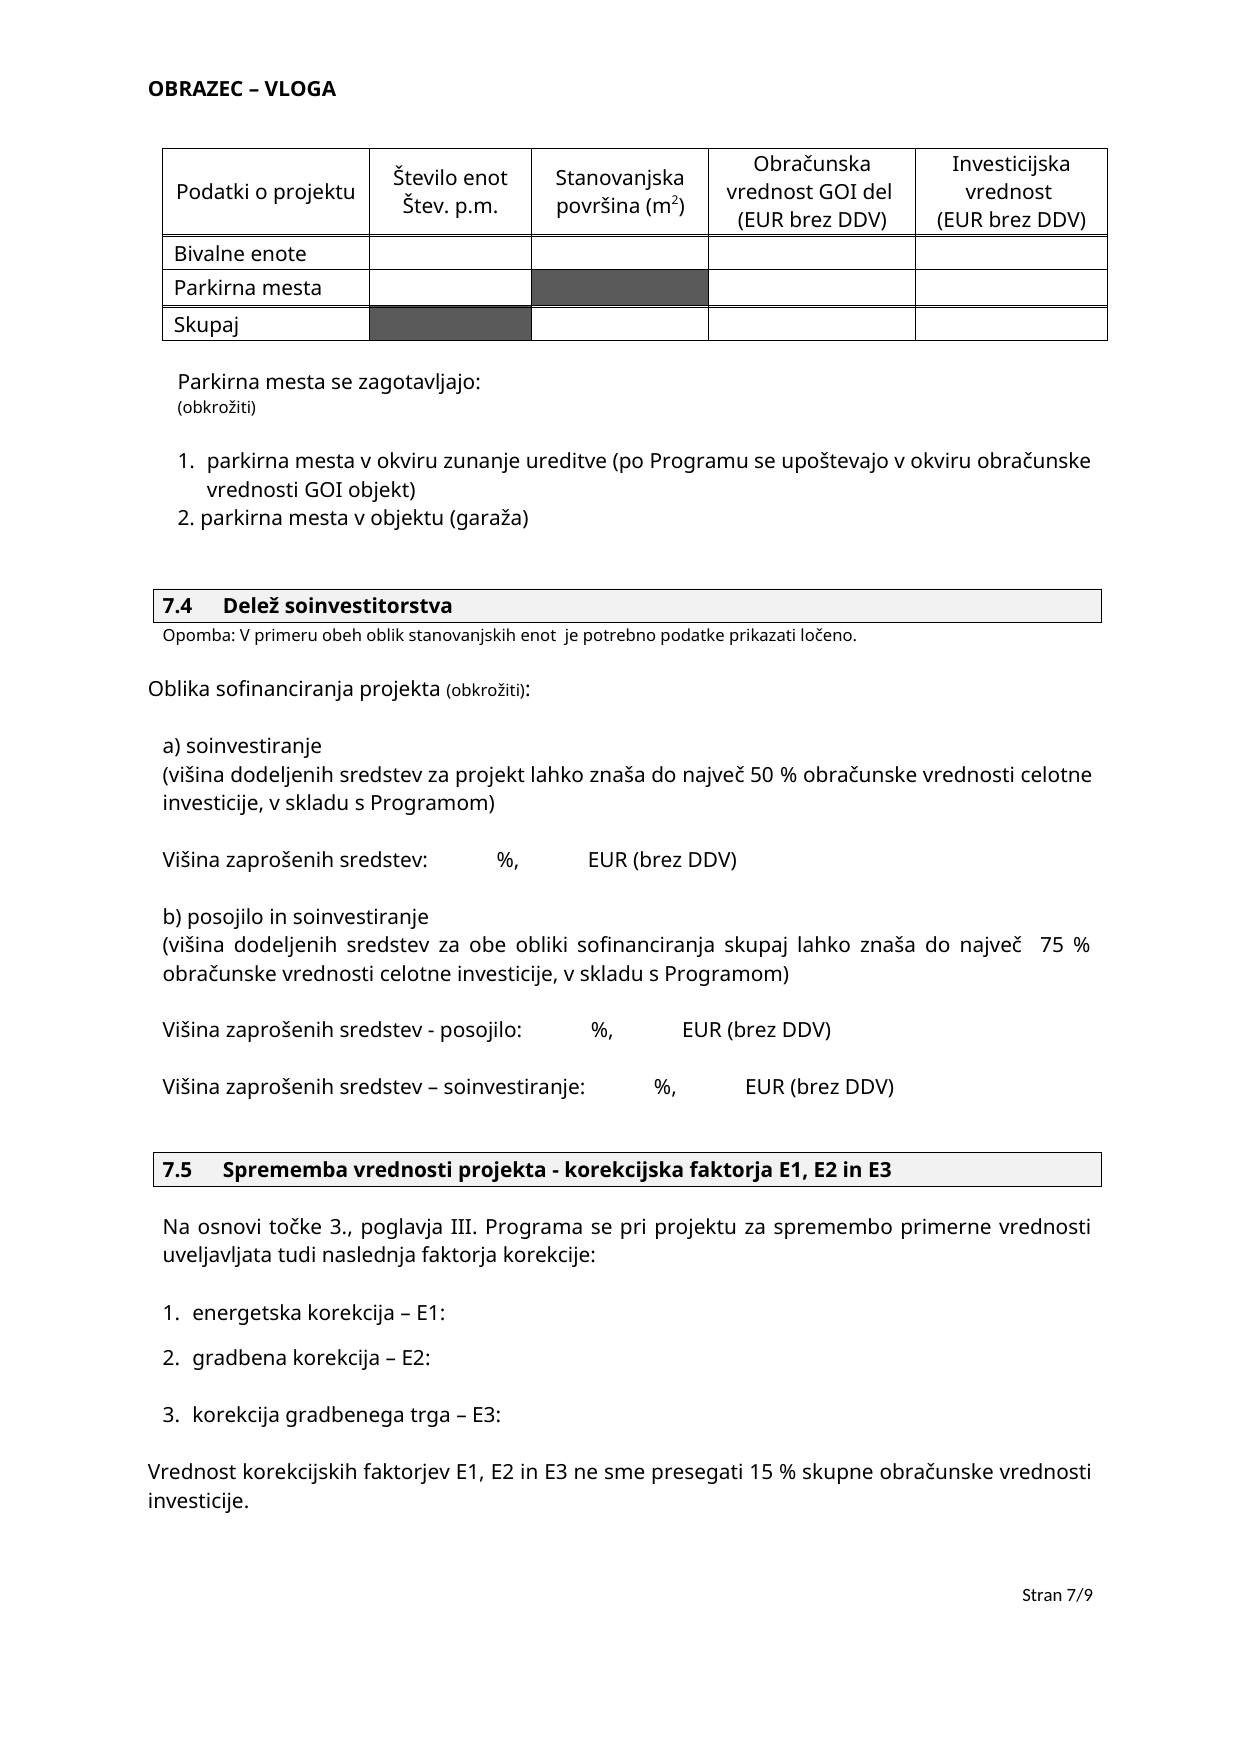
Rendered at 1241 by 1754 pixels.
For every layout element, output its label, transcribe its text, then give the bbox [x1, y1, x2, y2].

table_cell [709, 237, 915, 269]
table_cell [370, 237, 531, 269]
table_cell Bivalne enote [163, 237, 369, 269]
table_header Podatki o projektu [163, 149, 369, 234]
table_cell Parkirna mesta [163, 270, 369, 305]
list Delež soinvestitorstva [154, 590, 1101, 622]
text Parkirna mesta se zagotavljajo: [177, 367, 1093, 395]
table_cell [709, 270, 915, 305]
text Na osnovi točke 3., poglavja III. Programa se pri projektu za spremembo primerne vrednosti uveljavljata tudi naslednja faktorja korekcije: [162, 1212, 1093, 1269]
text (višina dodeljenih sredstev za obe obliki sofinanciranja skupaj lahko znaša do največ 75 % obračunske vrednosti celotne investicije, v skladu s Programom) [162, 930, 1093, 987]
table_cell [916, 270, 1107, 305]
text Opomba: V primeru obeh oblik stanovanjskih enot je potrebno podatke prikazati ločeno. [162, 623, 1093, 646]
table_header Investicijska vrednost (EUR brez DDV) [916, 149, 1107, 234]
table_cell [916, 308, 1107, 340]
text Višina zaprošenih sredstev – soinvestiranje: %, EUR (brez DDV) [162, 1072, 1093, 1101]
list parkirna mesta v okviru zunanje ureditve (po Programu se upoštevajo v okviru obračunske vrednosti GOI objekt) [177, 446, 1093, 503]
text a) soinvestiranje [162, 731, 1093, 760]
table_cell [532, 308, 708, 340]
table_header Obračunska vrednost GOI del (EUR brez DDV) [709, 149, 915, 234]
text Vrednost korekcijskih faktorjev E1, E2 in E3 ne sme presegati 15 % skupne obračunske vrednosti investicije. [148, 1457, 1093, 1514]
text Oblika sofinanciranja projekta (obkrožiti): [148, 674, 1093, 703]
table_cell [532, 270, 708, 305]
table_cell [709, 308, 915, 340]
text b) posojilo in soinvestiranje [162, 902, 1093, 930]
text Višina zaprošenih sredstev - posojilo: %, EUR (brez DDV) [162, 1016, 1093, 1044]
table_cell Skupaj [163, 308, 369, 340]
list korekcija gradbenega trga – E3: [162, 1399, 1093, 1429]
table_header Stanovanjska površina (m2) [532, 149, 708, 234]
text 2. parkirna mesta v objektu (garaža) [177, 503, 1093, 532]
table_cell [532, 237, 708, 269]
table_header Število enot Štev. p.m. [370, 149, 531, 234]
text (obkrožiti) [177, 395, 1093, 418]
text (višina dodeljenih sredstev za projekt lahko znaša do največ 50 % obračunske vrednosti celotne investicije, v skladu s Programom) [162, 760, 1093, 817]
text Višina zaprošenih sredstev: %, EUR (brez DDV) [162, 845, 1093, 873]
table_cell [370, 270, 531, 305]
list energetska korekcija – E1: [162, 1297, 1093, 1327]
table_cell [916, 237, 1107, 269]
table_cell [370, 308, 531, 340]
list Sprememba vrednosti projekta - korekcijska faktorja E1, E2 in E3 [154, 1153, 1101, 1186]
list gradbena korekcija – E2: [162, 1342, 1093, 1371]
